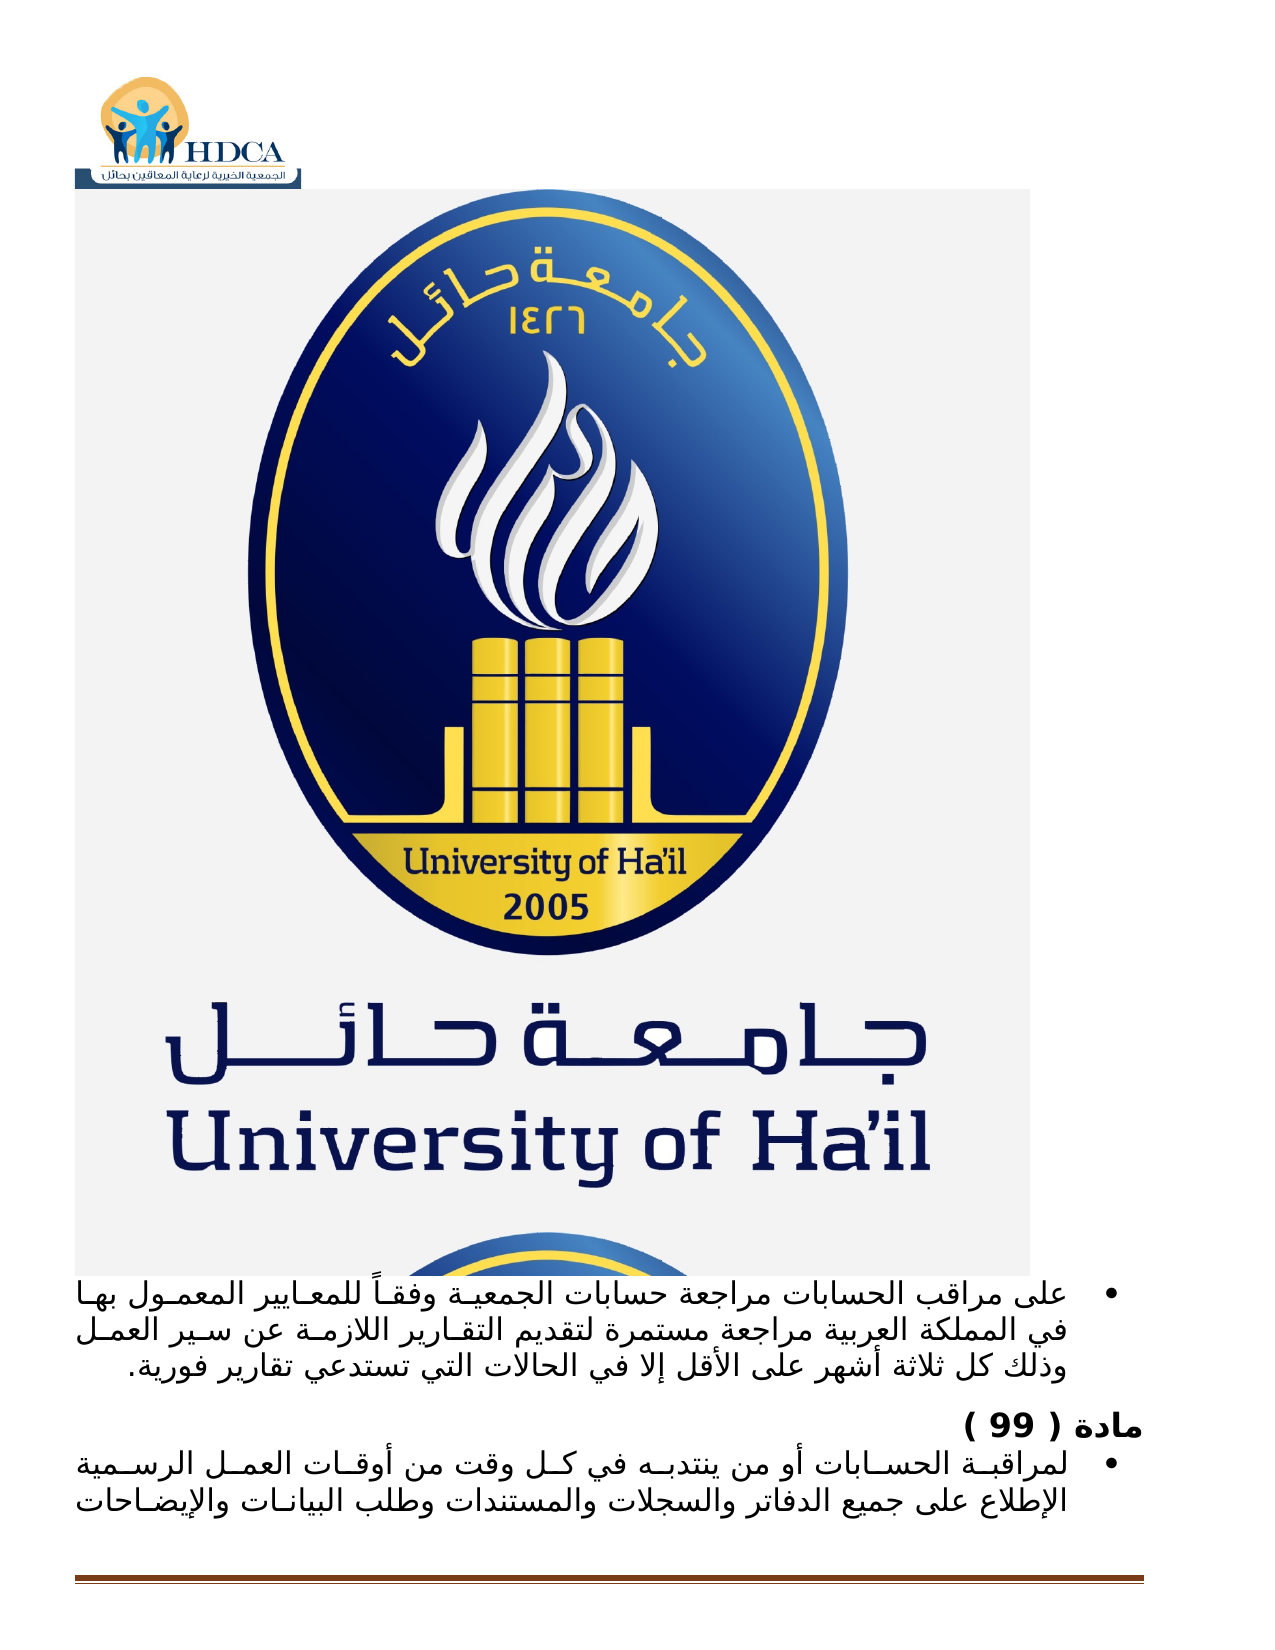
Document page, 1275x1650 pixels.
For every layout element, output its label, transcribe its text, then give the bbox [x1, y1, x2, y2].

picture [74, 75, 1031, 1276]
list على مراقب الحسابات مراجعة حسابات الجمعية وفقاً للمعايير المعمول بها في المملكة العربية مراجعة مستمرة لتقديم التقارير اللازمة عن سير العمل وذلك كل ثلاثة أشهر على الأقل إلا في الحالات التي تستدعي تقارير فورية. [75, 1275, 1106, 1384]
text مادة ( 99 ) [75, 1407, 1144, 1446]
list لمراقبة الحسابات أو من ينتدبه في كل وقت من أوقات العمل الرسمية الإطلاع على جميع الدفاتر والسجلات والمستندات وطلب البيانات والإيضاحات التي يرى ضرورة الحصول عليها لأداء مهمته ، وعلى إدارات الجمعية المختلفة تيسير مهمة المراقب في ذلك . [75, 1446, 1106, 1518]
